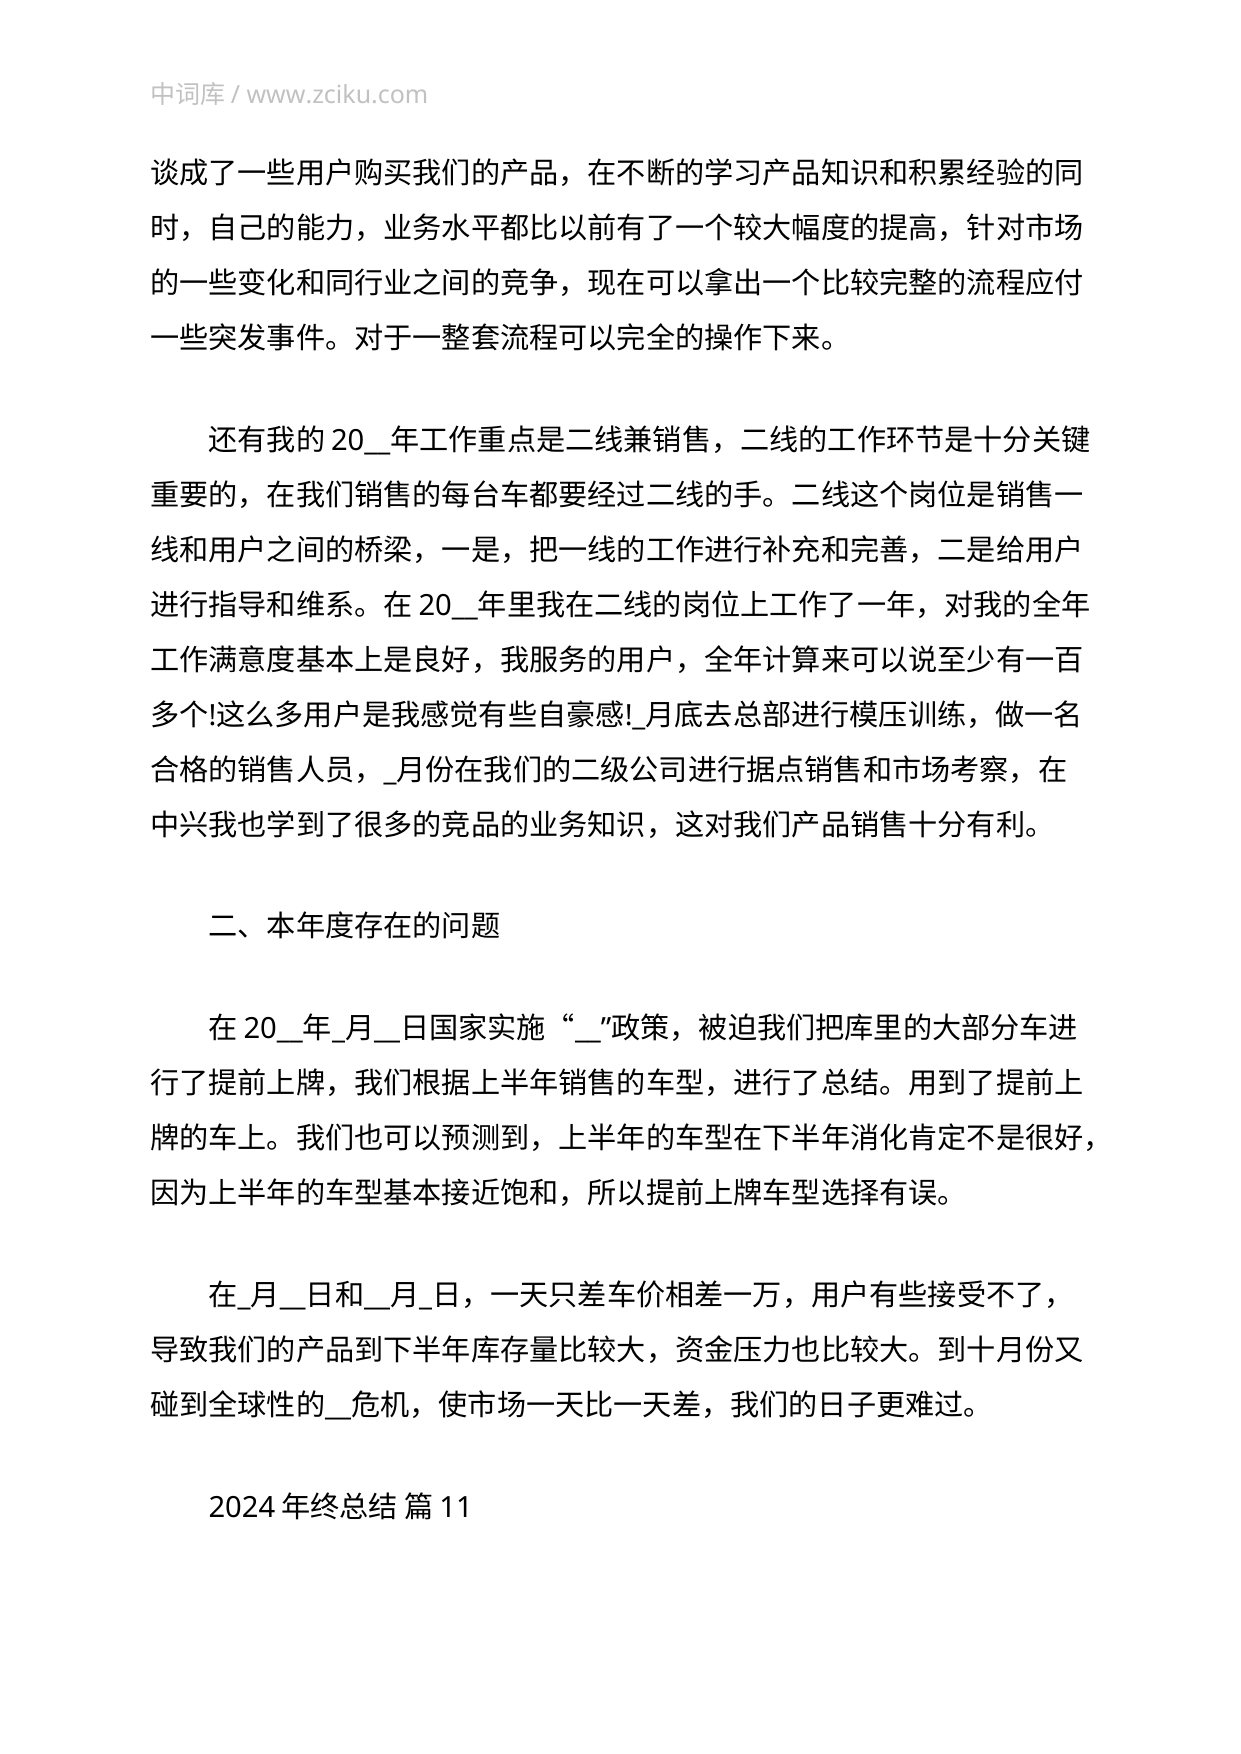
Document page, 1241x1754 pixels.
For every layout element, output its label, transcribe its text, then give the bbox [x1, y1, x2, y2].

text 在_月__日和__月_日，一天只差车价相差一万，用户有些接受不了，导致我们的产品到下半年库存量比较大，资金压力也比较大。到十月份又碰到全球性的__危机，使市场一天比一天差，我们的日子更难过。 [150, 1271, 1090, 1423]
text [150, 150, 1090, 357]
text 二、本年度存在的问题 [150, 903, 1090, 945]
text 2024年终总结 篇11 [150, 1483, 1090, 1526]
text 还有我的20__年工作重点是二线兼销售，二线的工作环节是十分关键重要的，在我们销售的每台车都要经过二线的手。二线这个岗位是销售一线和用户之间的桥梁，一是，把一线的工作进行补充和完善，二是给用户进行指导和维系。在20__年里我在二线的岗位上工作了一年，对我的全年工作满意度基本上是良好，我服务的用户，全年计算来可以说至少有一百多个!这么多用户是我感觉有些自豪感!_月底去总部进行模压训练，做一名合格的销售人员，_月份在我们的二级公司进行据点销售和市场考察，在中兴我也学到了很多的竞品的业务知识，这对我们产品销售十分有利。 [150, 416, 1090, 843]
text 在20__年_月__日国家实施“__”政策，被迫我们把库里的大部分车进行了提前上牌，我们根据上半年销售的车型，进行了总结。用到了提前上牌的车上。我们也可以预测到，上半年的车型在下半年消化肯定不是很好，因为上半年的车型基本接近饱和，所以提前上牌车型选择有误。 [150, 1005, 1090, 1212]
